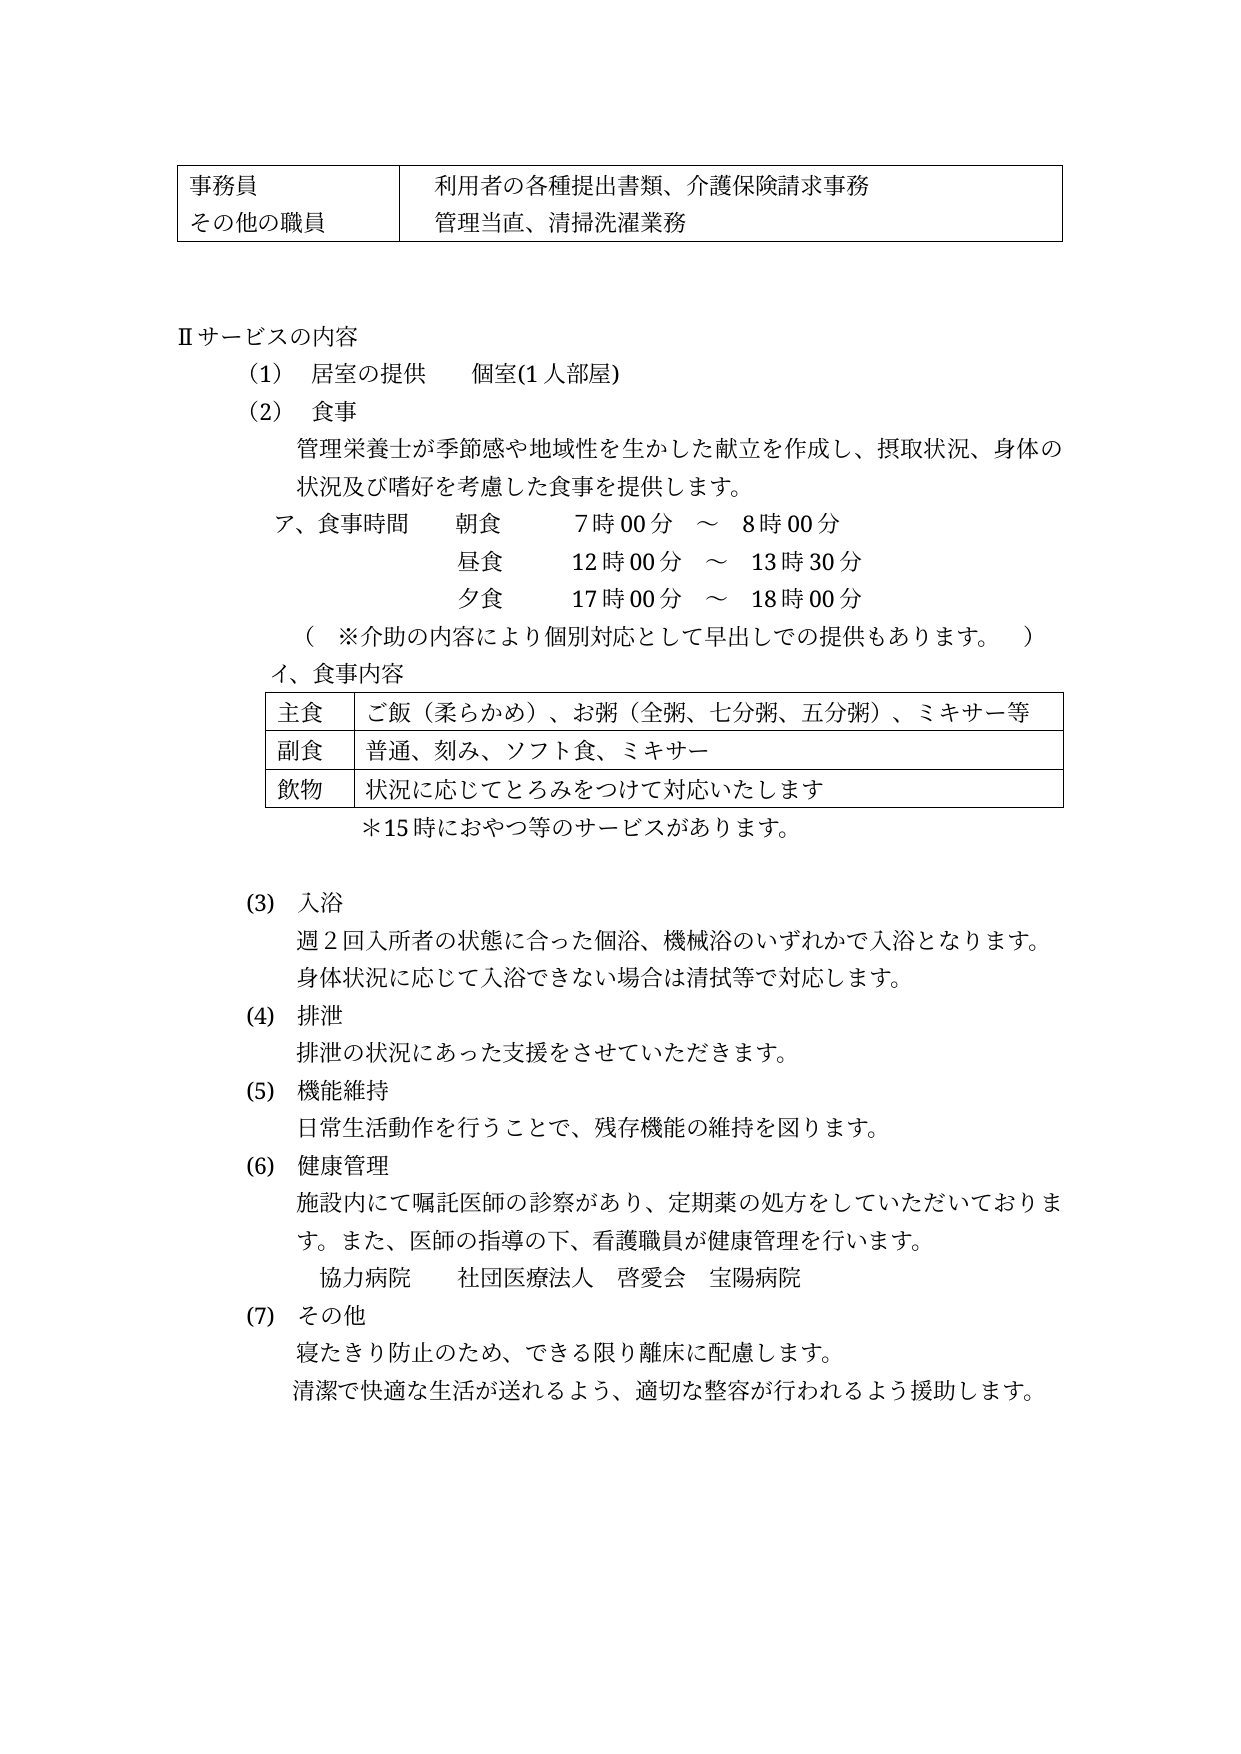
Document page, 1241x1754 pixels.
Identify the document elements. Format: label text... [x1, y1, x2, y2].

list 食事 [236, 392, 1063, 429]
text (7) その他 [177, 1296, 1063, 1333]
list 夕食 17時00分 ～ 18時00分 [251, 579, 1063, 617]
table_cell 状況に応じてとろみをつけて対応いたします [355, 770, 1063, 807]
list 昼食 12時00分 ～ 13時30分 [251, 542, 1063, 579]
text （ ※介助の内容により個別対応として早出しでの提供もあります。 ） [177, 617, 1063, 654]
list 寝たきり防止のため、できる限り離床に配慮します。 [297, 1333, 1063, 1371]
text (6) 健康管理 [177, 1146, 1063, 1183]
text ＊15時におやつ等のサービスがあります。 [177, 808, 1063, 846]
table_cell 副食 [266, 731, 354, 769]
list 週２回入所者の状態に合った個浴、機械浴のいずれかで入浴となります。 [297, 921, 1063, 958]
text (5) 機能維持 [177, 1071, 1063, 1108]
text 清潔で快適な生活が送れるよう、適切な整容が行われるよう援助します。 [177, 1371, 1063, 1408]
table_cell 飲物 [266, 770, 354, 807]
table_cell 普通、刻み、ソフト食、ミキサー [355, 731, 1063, 769]
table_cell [178, 166, 399, 241]
list 施設内にて嘱託医師の診察があり、定期薬の処方をしていただいております。また、医師の指導の下、看護職員が健康管理を行います。 [297, 1183, 1063, 1258]
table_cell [400, 166, 1062, 241]
list 協力病院 社団医療法人 啓愛会 宝陽病院 [297, 1258, 1063, 1296]
text Ⅱサービスの内容 [177, 317, 1063, 354]
table_header ご飯（柔らかめ）、お粥（全粥、七分粥、五分粥）、ミキサー等 [355, 693, 1063, 730]
list 日常生活動作を行うことで、残存機能の維持を図ります。 [297, 1108, 1063, 1146]
text (4) 排泄 [177, 996, 1063, 1033]
text イ、食事内容 [177, 654, 1063, 692]
table_header 主食 [266, 693, 354, 730]
list ア、食事時間 朝食 ７時00分 ～ 8時00分 [251, 504, 1063, 542]
list 排泄の状況にあった支援をさせていただきます。 [297, 1033, 1063, 1071]
list 身体状況に応じて入浴できない場合は清拭等で対応します。 [297, 958, 1063, 996]
list 管理栄養士が季節感や地域性を生かした献立を作成し、摂取状況、身体の状況及び嗜好を考慮した食事を提供します。 [297, 429, 1063, 504]
list 居室の提供 個室(1人部屋) [236, 354, 1063, 392]
text (3) 入浴 [177, 883, 1063, 921]
